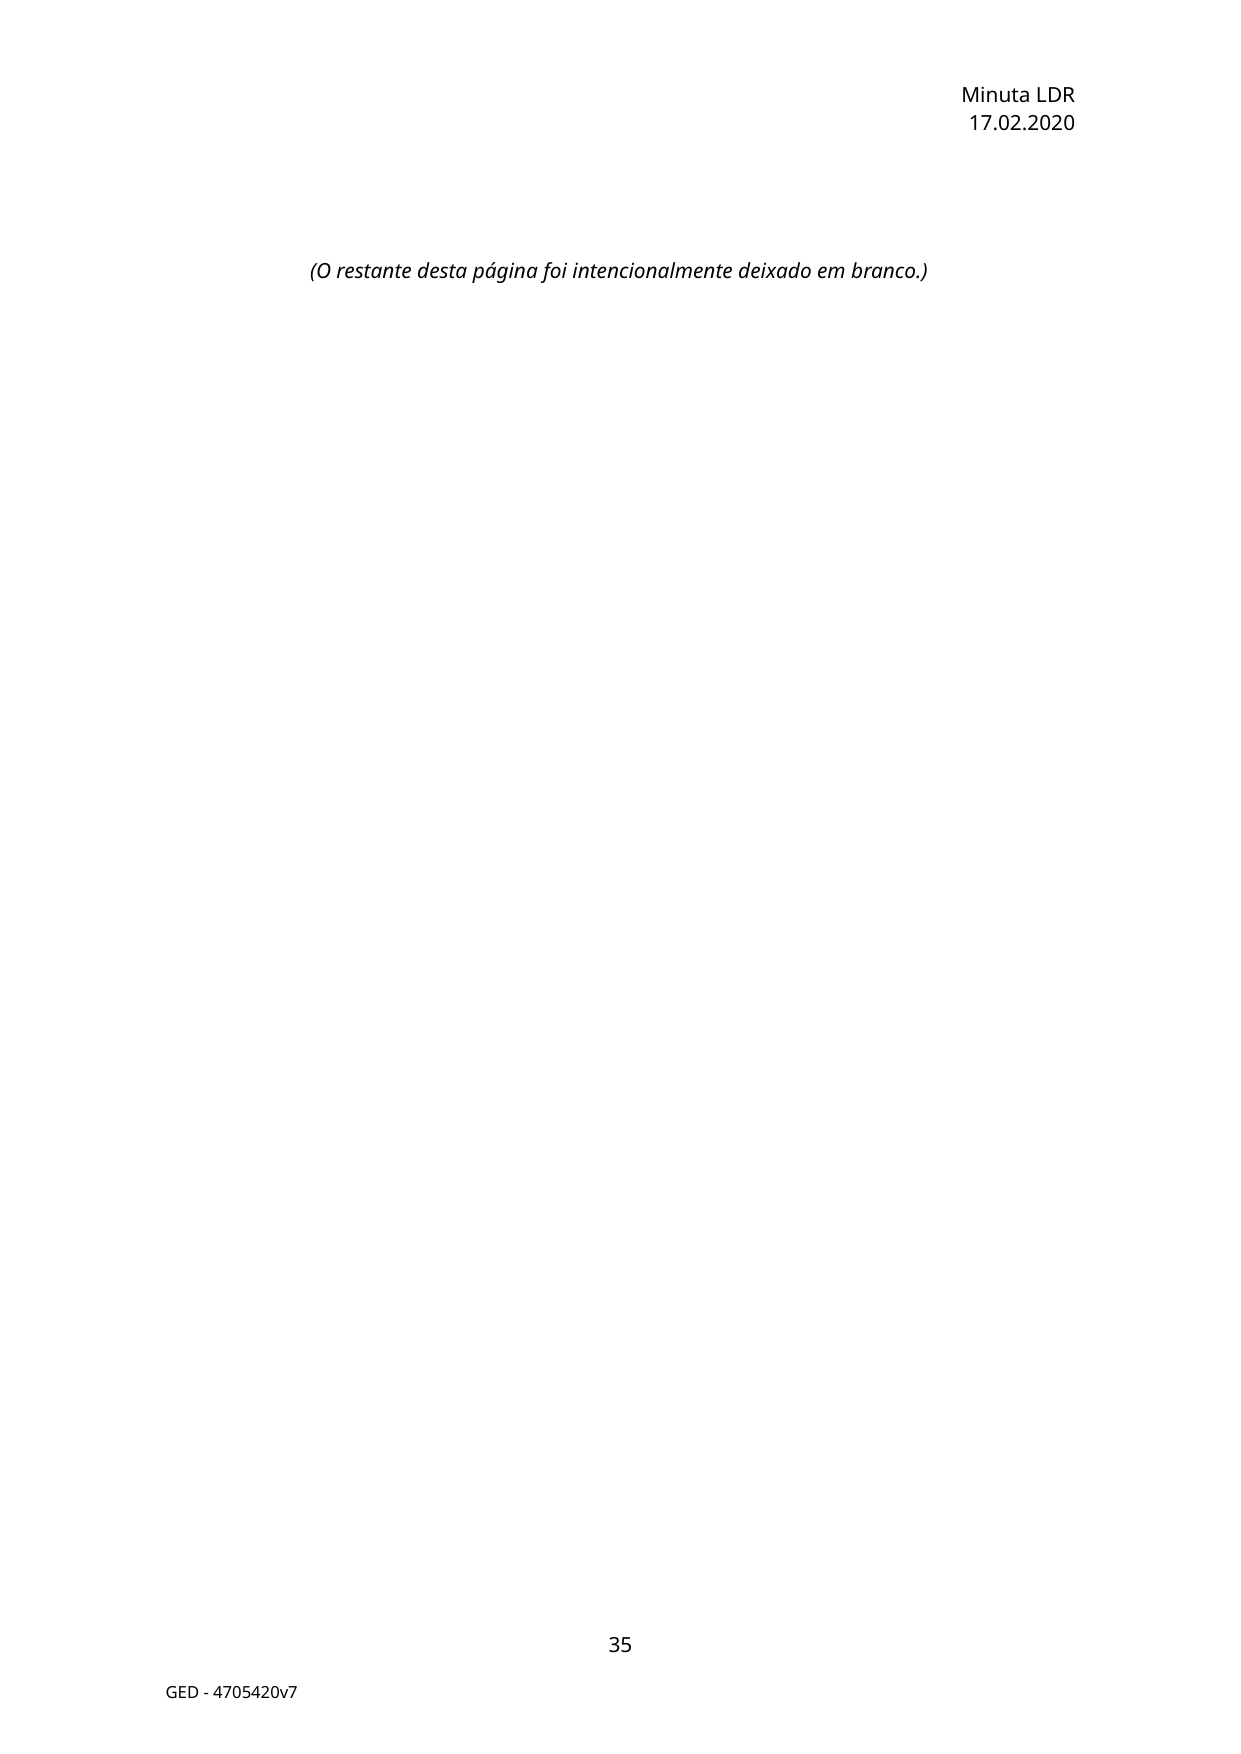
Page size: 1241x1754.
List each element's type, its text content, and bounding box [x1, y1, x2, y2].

text (O restante desta página foi intencionalmente deixado em branco.) [165, 256, 1075, 284]
